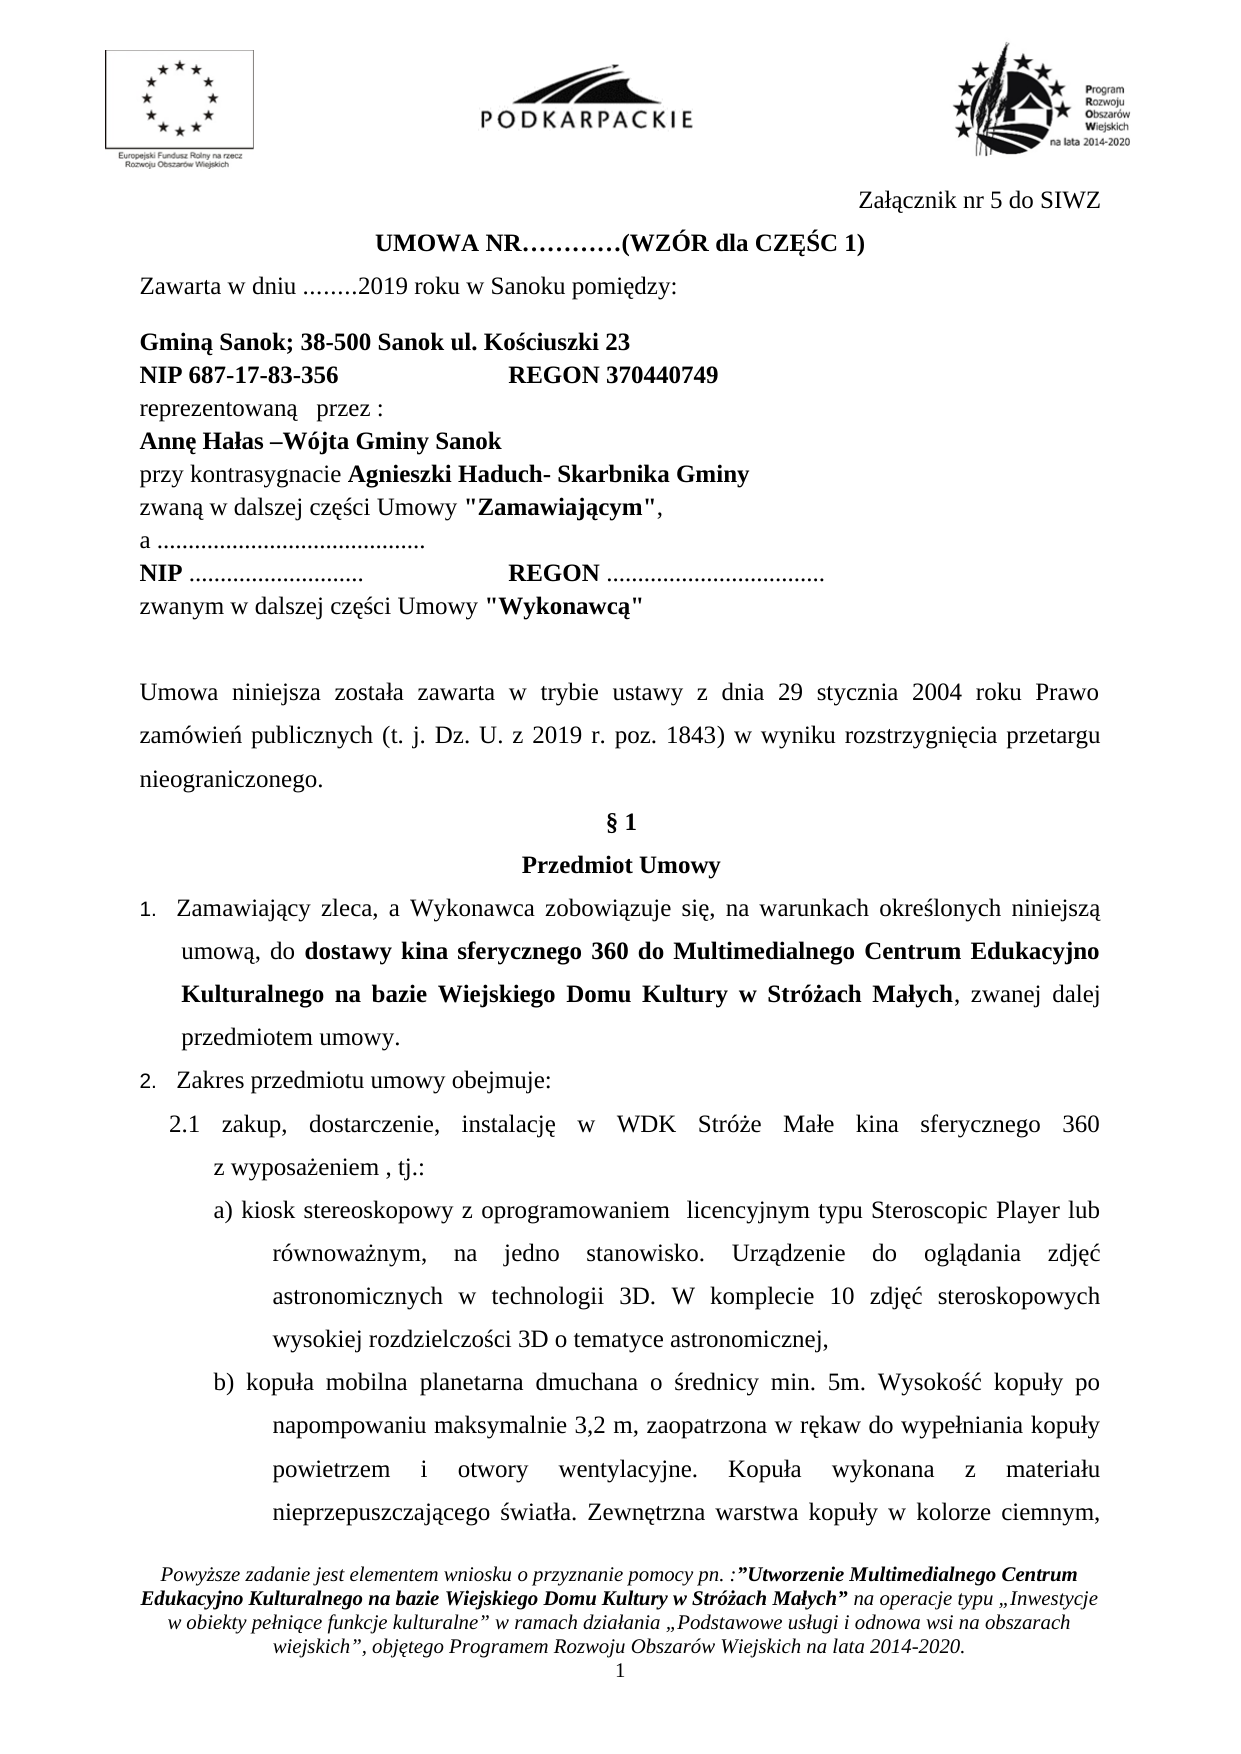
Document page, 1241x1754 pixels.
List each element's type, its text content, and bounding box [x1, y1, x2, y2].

text a ........................................... [139, 525, 1101, 554]
text UMOWA NR…………(WZÓR dla CZĘŚC 1) [139, 228, 1101, 257]
subtitle Przedmiot Umowy [141, 850, 1101, 879]
picture [105, 50, 254, 174]
list Zamawiający zleca, a Wykonawca zobowiązuje się, na warunkach określonych niniejszą umową, do dostawy kina sferycznego 360 do Multimedialnego Centrum Edukacyjno Kulturalnego na bazie Wiejskiego Domu Kultury w Stróżach Małych, zwanej dalej przedmiotem umowy. [139, 893, 1101, 1051]
text Annę Hałas –Wójta Gminy Sanok [139, 426, 1101, 455]
text 2.1 zakup, dostarczenie, instalację w WDK Stróże Małe kina sferycznego 360 z wyposażeniem , tj.: [169, 1109, 1101, 1181]
text przy kontrasygnacie Agnieszki Haduch- Skarbnika Gminy [139, 459, 1101, 488]
text Gminą Sanok; 38-500 Sanok ul. Kościuszki 23 [139, 327, 1101, 356]
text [213, 1367, 1101, 1526]
picture [944, 32, 1141, 165]
text Zawarta w dniu 2019 roku w Sanoku pomiędzy: [139, 271, 1101, 300]
text Umowa niniejsza została zawarta w trybie ustawy z dnia 29 stycznia 2004 roku Prawo zamówień publicznych (t. j. Dz. U. z 2019 r. poz. 1843) w wyniku rozstrzygnięcia przetargu nieograniczonego. [139, 677, 1101, 792]
picture [448, 32, 726, 174]
list Zakres przedmiotu umowy obejmuje: [139, 1066, 1101, 1094]
text NIP ............................ REGON ................................... [139, 558, 1101, 587]
text NIP 687-17-83-356 REGON 370440749 reprezentowaną przez : [139, 360, 1101, 422]
text zwanym w dalszej części Umowy "Wykonawcą" [139, 591, 1101, 620]
text zwaną w dalszej części Umowy "Zamawiającym", [139, 492, 1101, 521]
text Załącznik nr 5 do SIWZ [139, 185, 1101, 214]
text a) kiosk stereoskopowy z oprogramowaniem licencyjnym typu Steroscopic Player lub równoważnym, na jedno stanowisko. Urządzenie do oglądania zdjęć astronomicznych w technologii 3D. W komplecie 10 zdjęć steroskopowych wysokiej rozdzielczości 3D o tematyce astronomicznej, [213, 1195, 1101, 1353]
subtitle § 1 [141, 807, 1101, 836]
